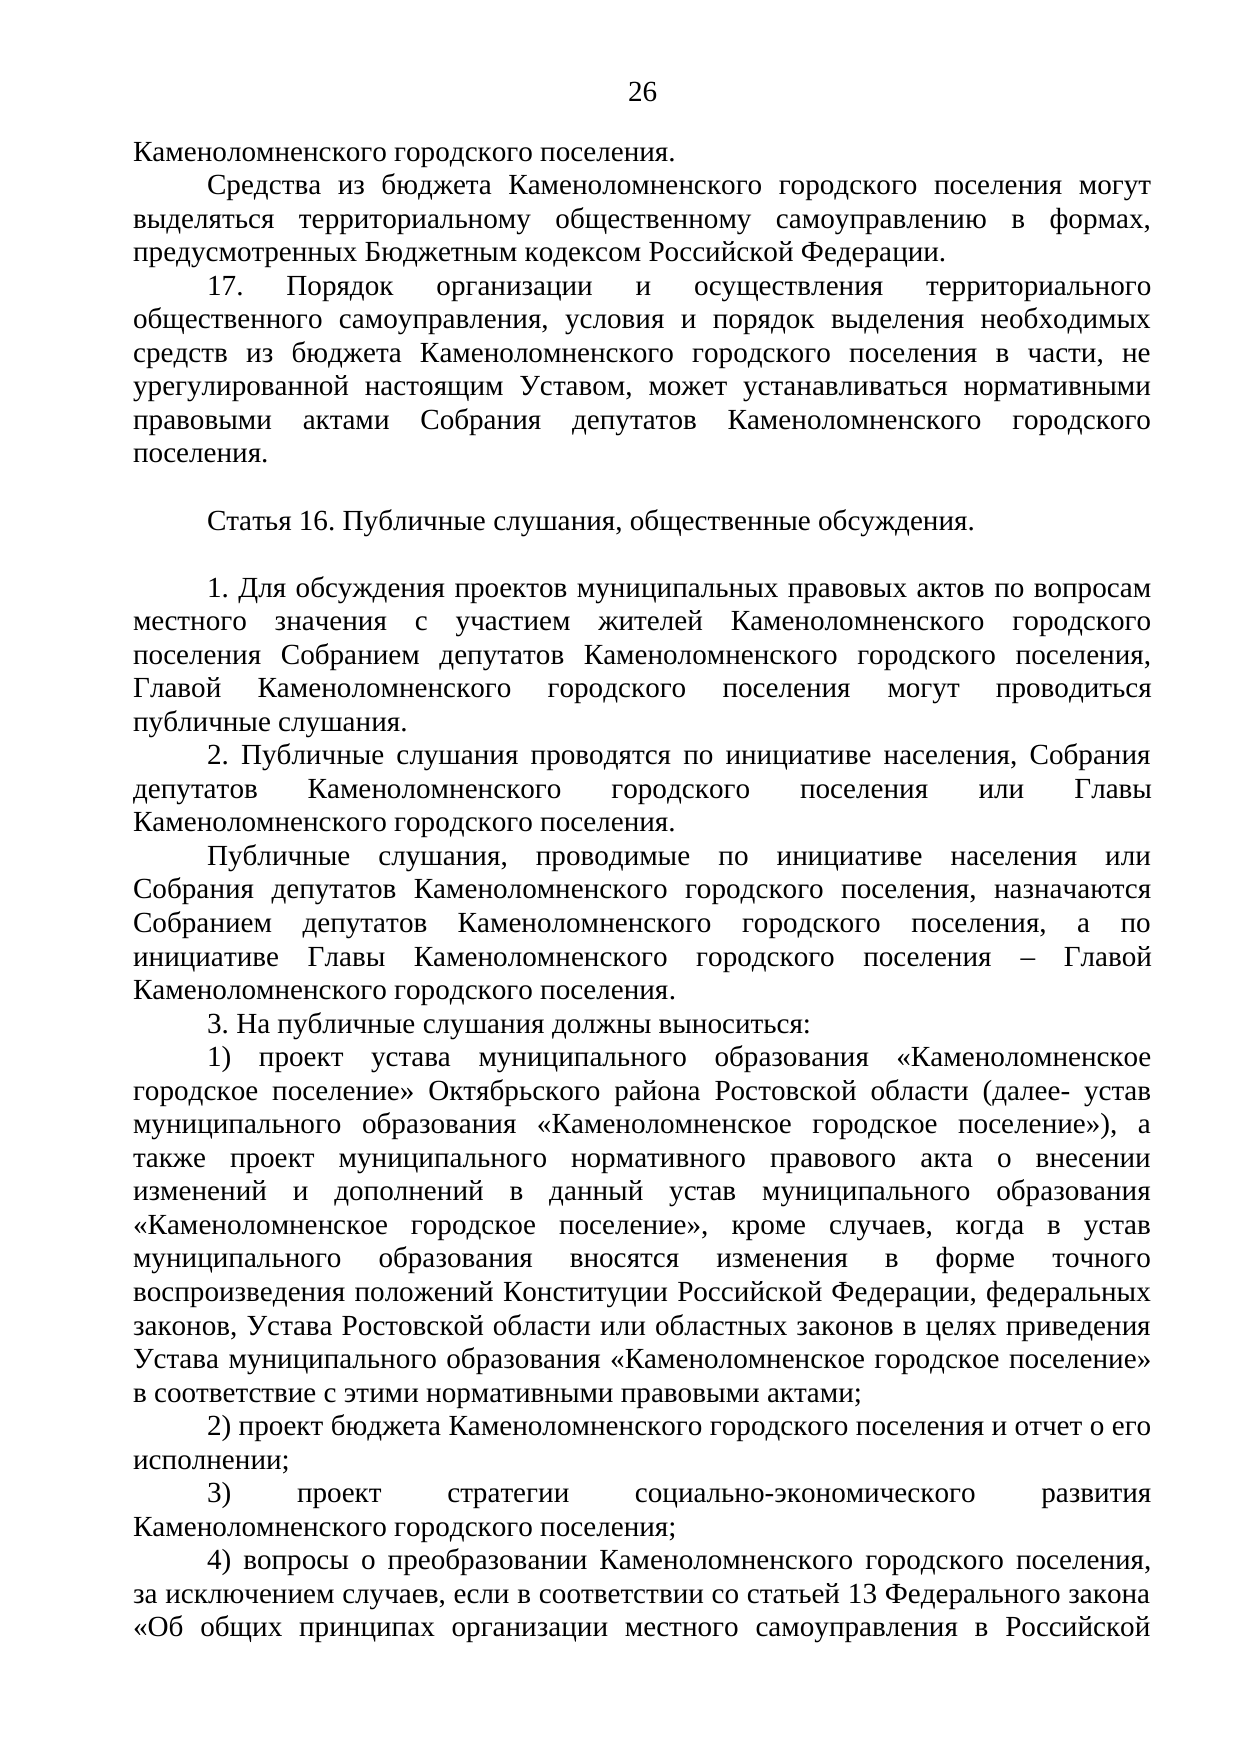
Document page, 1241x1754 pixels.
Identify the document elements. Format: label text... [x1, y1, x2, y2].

text Публичные слушания, проводимые по инициативе населения или Собрания депутатов Каменоломненского городского поселения, назначаются Собранием депутатов Каменоломненского городского поселения, а по инициативе Главы Каменоломненского городского поселения – Главой Каменоломненского городского поселения. [133, 838, 1152, 1006]
text 3) проект стратегии социально-экономического развития Каменоломненского городского поселения; [133, 1475, 1152, 1542]
text 17. Порядок организации и осуществления территориального общественного самоуправления, условия и порядок выделения необходимых средств из бюджета Каменоломненского городского поселения в части, не урегулированной настоящим Уставом, может устанавливаться нормативными правовыми актами Собрания депутатов Каменоломненского городского поселения. [133, 268, 1152, 469]
text 3. На публичные слушания должны выноситься: [133, 1006, 1152, 1039]
text 1) проект устава муниципального образования «Каменоломненское городское поселение» Октябрьского района Ростовской области (далее- устав муниципального образования «Каменоломненское городское поселение»), а также проект муниципального нормативного правового акта о внесении изменений и дополнений в данный устав муниципального образования «Каменоломненское городское поселение», кроме случаев, когда в устав муниципального образования вносятся изменения в форме точного воспроизведения положений Конституции Российской Федерации, федеральных законов, Устава Ростовской области или областных законов в целях приведения Устава муниципального образования «Каменоломненское городское поселение» в соответствие с этими нормативными правовыми актами; [133, 1039, 1152, 1408]
text 2) проект бюджета Каменоломненского городского поселения и отчет о его исполнении; [133, 1408, 1152, 1475]
text 2. Публичные слушания проводятся по инициативе населения, Собрания депутатов Каменоломненского городского поселения или Главы Каменоломненского городского поселения. [133, 737, 1152, 838]
text Статья 16. Публичные слушания, общественные обсуждения. [133, 503, 1152, 536]
text Средства из бюджета Каменоломненского городского поселения могут выделяться территориальному общественному самоуправлению в формах, предусмотренных Бюджетным кодексом Российской Федерации. [133, 167, 1152, 268]
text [133, 134, 1152, 167]
text 1. Для обсуждения проектов муниципальных правовых актов по вопросам местного значения с участием жителей Каменоломненского городского поселения Собранием депутатов Каменоломненского городского поселения, Главой Каменоломненского городского поселения могут проводиться публичные слушания. [133, 570, 1152, 737]
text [133, 1542, 1152, 1643]
